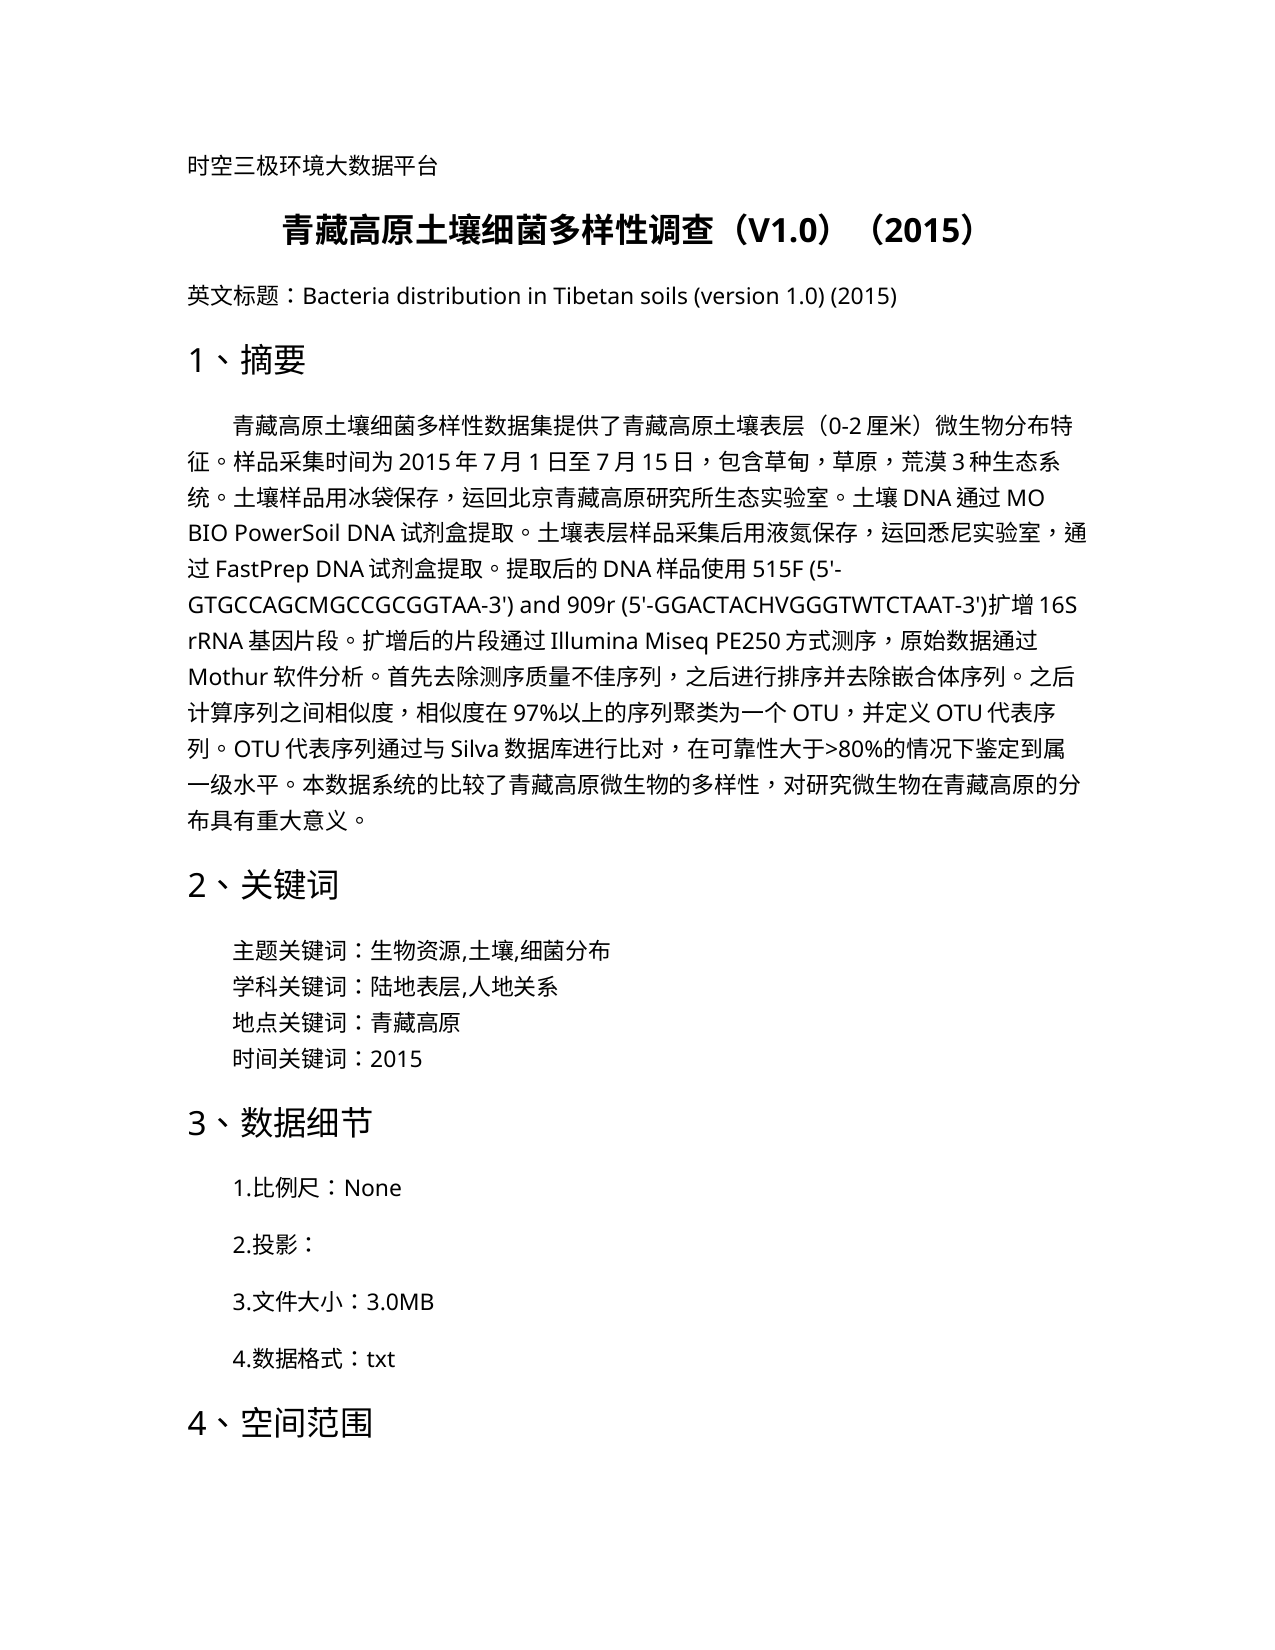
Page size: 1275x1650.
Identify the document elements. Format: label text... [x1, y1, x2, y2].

text 主题关键词：生物资源,土壤,细菌分布 学科关键词：陆地表层,人地关系 地点关键词：青藏高原 时间关键词：2015 [232, 935, 1087, 1074]
text 时空三极环境大数据平台 [187, 150, 1087, 181]
text 1.比例尺：None [232, 1172, 1087, 1203]
text 青藏高原土壤细菌多样性调查（V1.0）（2015） [187, 207, 1087, 252]
text 4.数据格式：txt [232, 1343, 1087, 1374]
text 3、数据细节 [187, 1099, 1087, 1145]
text 2、关键词 [187, 862, 1087, 907]
text 4、空间范围 [187, 1399, 1087, 1445]
text 1、摘要 [187, 337, 1087, 382]
text 青藏高原土壤细菌多样性数据集提供了青藏高原土壤表层（0-2厘米）微生物分布特征。样品采集时间为2015年7月1日至7月15日，包含草甸，草原，荒漠3种生态系统。土壤样品用冰袋保存，运回北京青藏高原研究所生态实验室。土壤DNA通过MO BIO PowerSoil DNA试剂盒提取。土壤表层样品采集后用液氮保存，运回悉尼实验室，通过FastPrep DNA试剂盒提取。提取后的DNA样品使用515F (5'-GTGCCAGCMGCCGCGGTAA-3') and 909r (5'-GGACTACHVGGGTWTCTAAT-3')扩增16S rRNA基因片段。扩增后的片段通过Illumina Miseq PE250方式测序，原始数据通过Mothur软件分析。首先去除测序质量不佳序列，之后进行排序并去除嵌合体序列。之后计算序列之间相似度，相似度在97%以上的序列聚类为一个OTU，并定义OTU代表序列。OTU代表序列通过与Silva数据库进行比对，在可靠性大于>80%的情况下鉴定到属一级水平。本数据系统的比较了青藏高原微生物的多样性，对研究微生物在青藏高原的分布具有重大意义。 [187, 409, 1087, 836]
text 2.投影： [232, 1229, 1087, 1260]
text 3.文件大小：3.0MB [232, 1286, 1087, 1317]
text 英文标题：Bacteria distribution in Tibetan soils (version 1.0) (2015) [187, 280, 1087, 311]
